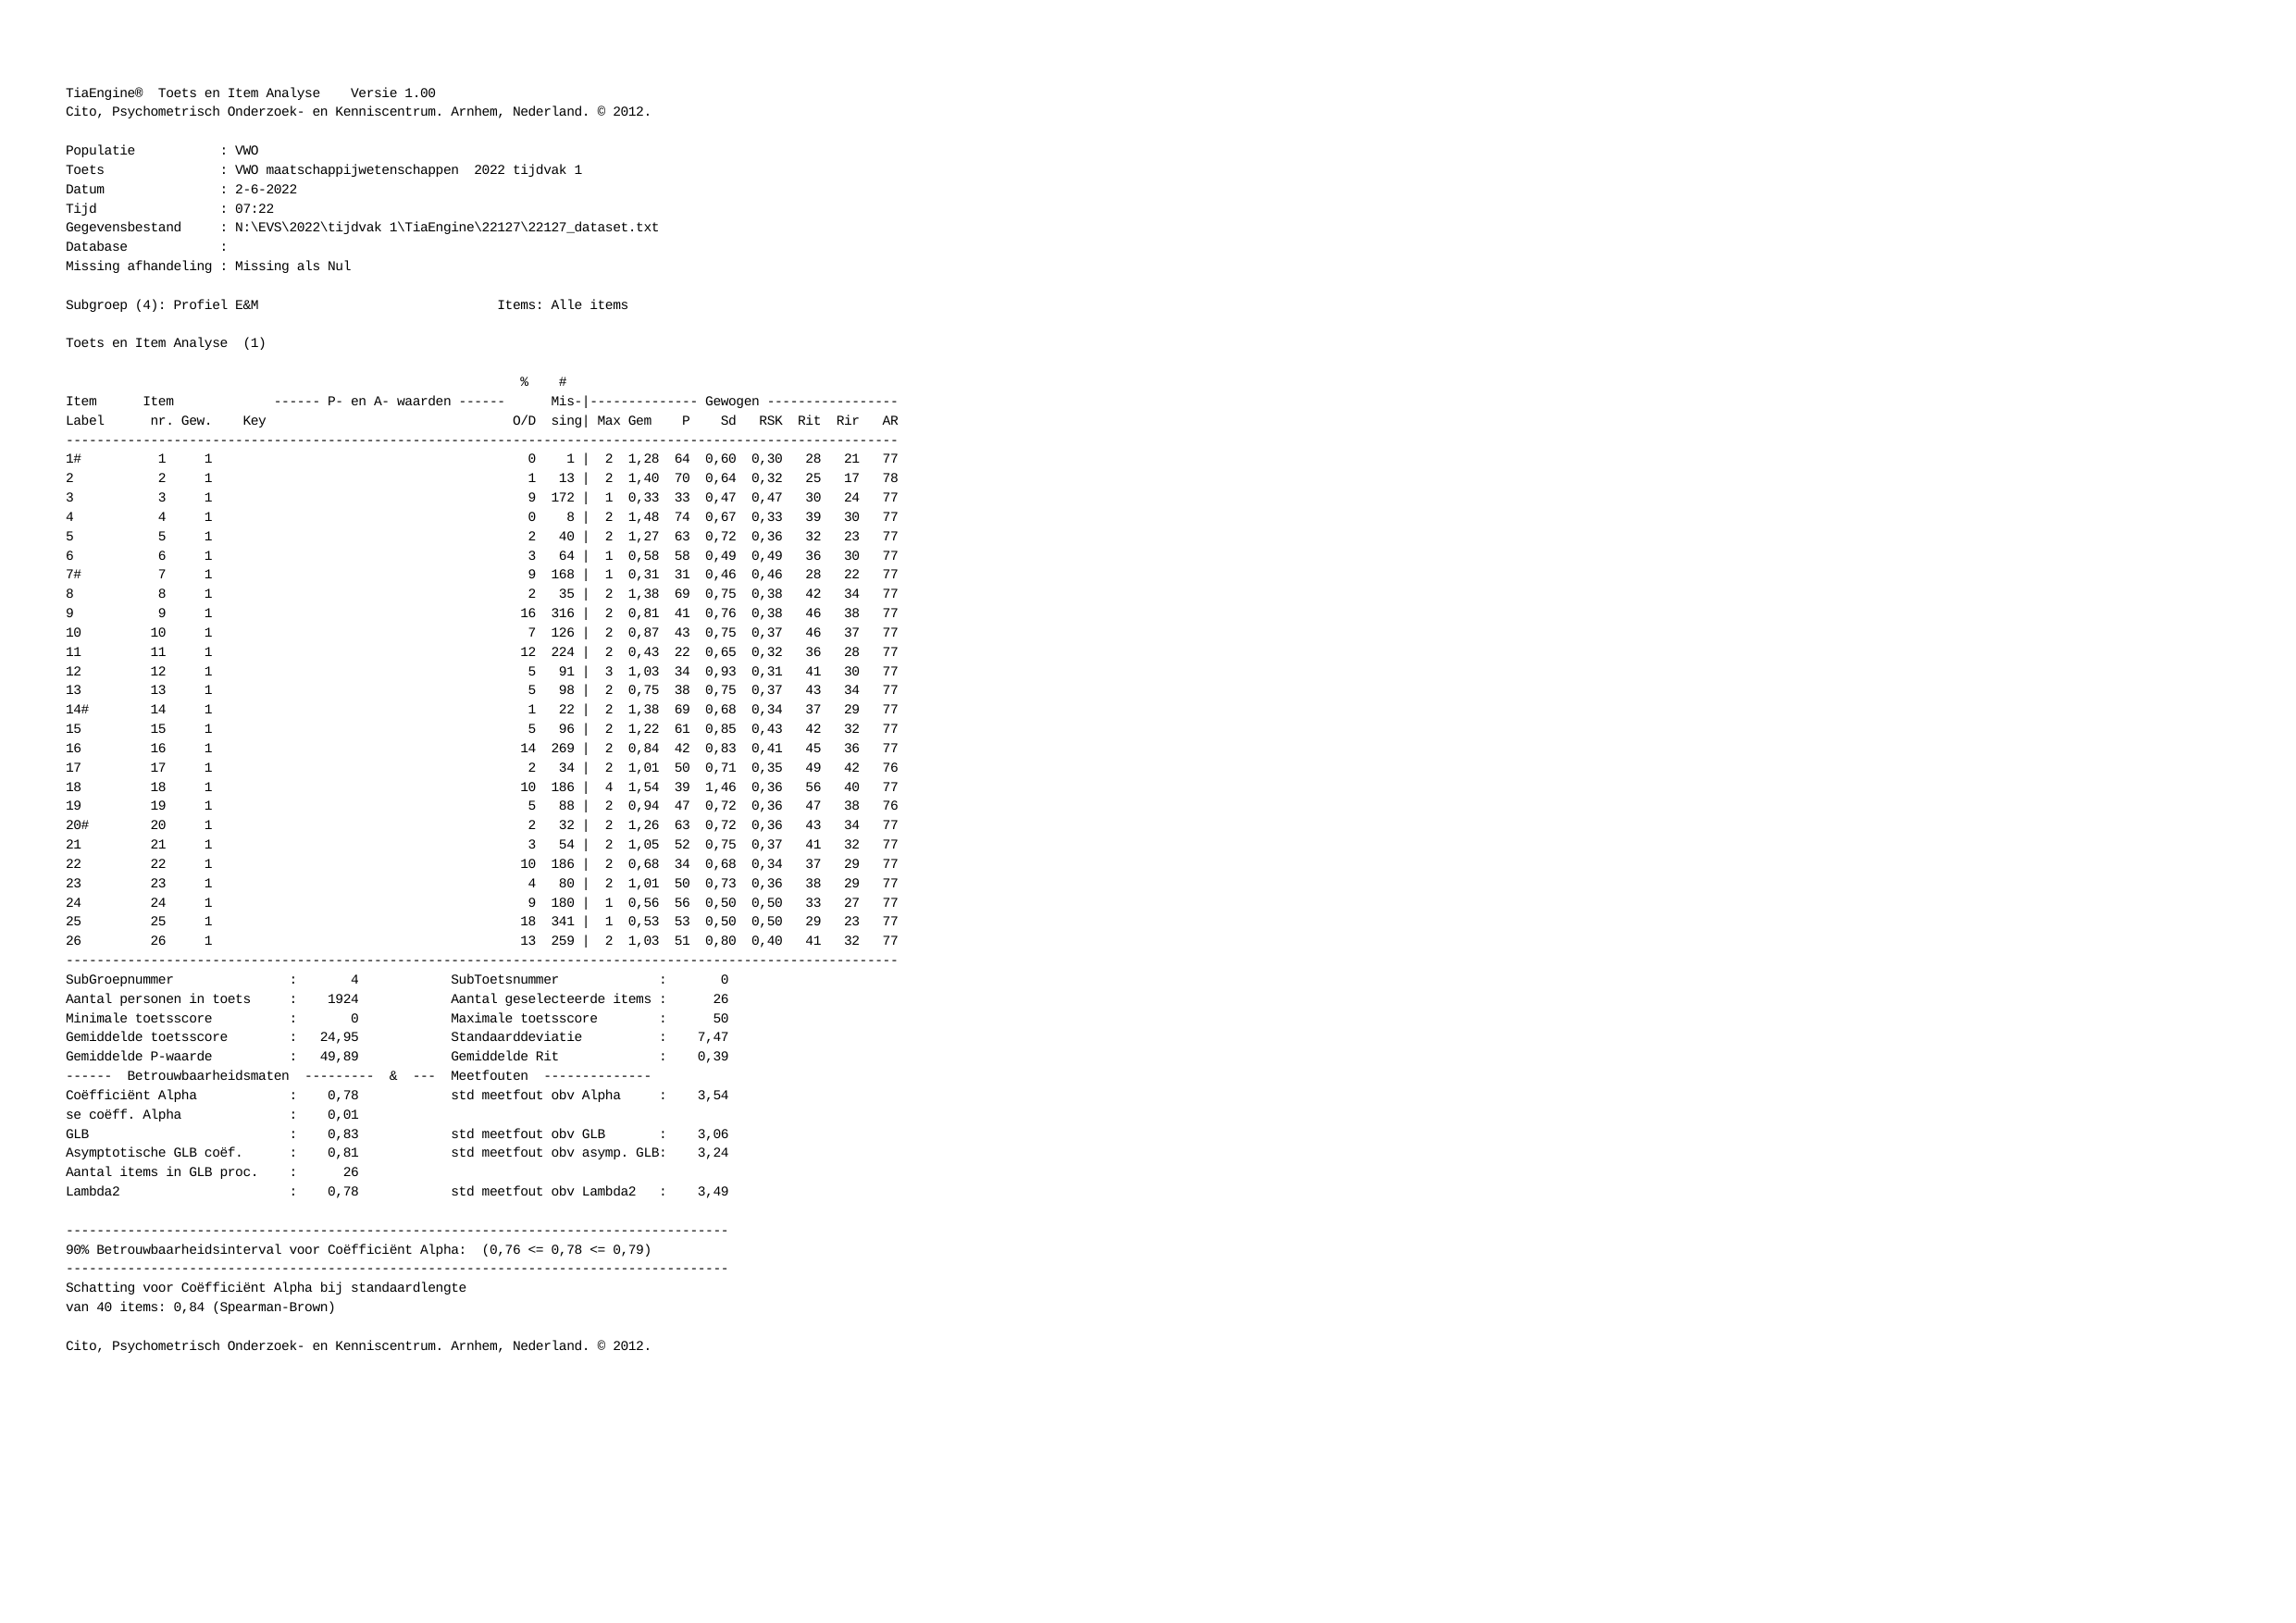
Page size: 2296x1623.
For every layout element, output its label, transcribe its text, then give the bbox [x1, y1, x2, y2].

text 1# 1 1 0 1 | 2 1,28 64 0,60 0,30 28 21 77 [66, 448, 2252, 467]
text Coëfficiënt Alpha : 0,78 std meetfout obv Alpha : 3,54 [66, 1084, 2252, 1104]
text Aantal items in GLB proc. : 26 [66, 1161, 2252, 1181]
text Tijd : 07:22 [66, 197, 2252, 217]
text Datum : 2-6-2022 [66, 179, 2252, 197]
text Minimale toetsscore : 0 Maximale toetsscore : 50 [66, 1007, 2252, 1026]
text 90% Betrouwbaarheidsinterval voor Coëfficiënt Alpha: (0,76 <= 0,78 <= 0,79) [66, 1238, 2252, 1258]
text se coëff. Alpha : 0,01 [66, 1104, 2252, 1122]
text ------ Betrouwbaarheidsmaten --------- & --- Meetfouten -------------- [66, 1065, 2252, 1084]
text -------------------------------------------------------------------------------------- [66, 1220, 2252, 1238]
text 8 8 1 2 35 | 2 1,38 69 0,75 0,38 42 34 77 [66, 583, 2252, 602]
text Item Item ------ P- en A- waarden ------ Mis-|-------------- Gewogen ----------------- [66, 390, 2252, 410]
text GLB : 0,83 std meetfout obv GLB : 3,06 [66, 1122, 2252, 1142]
text 23 23 1 4 80 | 2 1,01 50 0,73 0,36 38 29 77 [66, 873, 2252, 891]
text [66, 1335, 2252, 1354]
text Toets en Item Analyse (1) [66, 332, 2252, 352]
text van 40 items: 0,84 (Spearman-Brown) [66, 1296, 2252, 1316]
text Aantal personen in toets : 1924 Aantal geselecteerde items : 26 [66, 988, 2252, 1007]
text 9 9 1 16 316 | 2 0,81 41 0,76 0,38 46 38 77 [66, 602, 2252, 622]
text 14# 14 1 1 22 | 2 1,38 69 0,68 0,34 37 29 77 [66, 699, 2252, 718]
text 21 21 1 3 54 | 2 1,05 52 0,75 0,37 41 32 77 [66, 834, 2252, 853]
text 22 22 1 10 186 | 2 0,68 34 0,68 0,34 37 29 77 [66, 853, 2252, 873]
text Gegevensbestand : N:\EVS\2022\tijdvak 1\TiaEngine\22127\22127_dataset.txt [66, 217, 2252, 236]
text 26 26 1 13 259 | 2 1,03 51 0,80 0,40 41 32 77 [66, 930, 2252, 949]
text 17 17 1 2 34 | 2 1,01 50 0,71 0,35 49 42 76 [66, 757, 2252, 775]
text 10 10 1 7 126 | 2 0,87 43 0,75 0,37 46 37 77 [66, 622, 2252, 641]
text Lambda2 : 0,78 std meetfout obv Lambda2 : 3,49 [66, 1181, 2252, 1200]
text ------------------------------------------------------------------------------------------------------------ [66, 949, 2252, 969]
text Populatie : VWO [66, 140, 2252, 159]
text 24 24 1 9 180 | 1 0,56 56 0,50 0,50 33 27 77 [66, 891, 2252, 911]
text Asymptotische GLB coëf. : 0,81 std meetfout obv asymp. GLB: 3,24 [66, 1142, 2252, 1161]
text Toets : VWO maatschappijwetenschappen 2022 tijdvak 1 [66, 159, 2252, 179]
text TiaEngine® Toets en Item Analyse Versie 1.00 [66, 81, 2252, 101]
text 15 15 1 5 96 | 2 1,22 61 0,85 0,43 42 32 77 [66, 718, 2252, 737]
text 5 5 1 2 40 | 2 1,27 63 0,72 0,36 32 23 77 [66, 526, 2252, 544]
text Label nr. Gew. Key O/D sing| Max Gem P Sd RSK Rit Rir AR [66, 410, 2252, 428]
text 7# 7 1 9 168 | 1 0,31 31 0,46 0,46 28 22 77 [66, 564, 2252, 583]
text ------------------------------------------------------------------------------------------------------------ [66, 428, 2252, 448]
text 16 16 1 14 269 | 2 0,84 42 0,83 0,41 45 36 77 [66, 737, 2252, 757]
text SubGroepnummer : 4 SubToetsnummer : 0 [66, 969, 2252, 988]
text % # [66, 371, 2252, 390]
text Missing afhandeling : Missing als Nul [66, 255, 2252, 275]
text 19 19 1 5 88 | 2 0,94 47 0,72 0,36 47 38 76 [66, 795, 2252, 814]
text 25 25 1 18 341 | 1 0,53 53 0,50 0,50 29 23 77 [66, 911, 2252, 930]
text 18 18 1 10 186 | 4 1,54 39 1,46 0,36 56 40 77 [66, 775, 2252, 795]
text Subgroep (4): Profiel E&M Items: Alle items [66, 294, 2252, 313]
text Gemiddelde P-waarde : 49,89 Gemiddelde Rit : 0,39 [66, 1046, 2252, 1065]
text 11 11 1 12 224 | 2 0,43 22 0,65 0,32 36 28 77 [66, 641, 2252, 660]
text 13 13 1 5 98 | 2 0,75 38 0,75 0,37 43 34 77 [66, 679, 2252, 699]
text 3 3 1 9 172 | 1 0,33 33 0,47 0,47 30 24 77 [66, 487, 2252, 506]
text 6 6 1 3 64 | 1 0,58 58 0,49 0,49 36 30 77 [66, 544, 2252, 564]
text 12 12 1 5 91 | 3 1,03 34 0,93 0,31 41 30 77 [66, 660, 2252, 679]
text 2 2 1 1 13 | 2 1,40 70 0,64 0,32 25 17 78 [66, 467, 2252, 487]
text Cito, Psychometrisch Onderzoek- en Kenniscentrum. Arnhem, Nederland. © 2012. [66, 101, 2252, 120]
text 20# 20 1 2 32 | 2 1,26 63 0,72 0,36 43 34 77 [66, 814, 2252, 834]
text Gemiddelde toetsscore : 24,95 Standaarddeviatie : 7,47 [66, 1026, 2252, 1046]
text 4 4 1 0 8 | 2 1,48 74 0,67 0,33 39 30 77 [66, 506, 2252, 526]
text Schatting voor Coëfficiënt Alpha bij standaardlengte [66, 1277, 2252, 1296]
text Database : [66, 236, 2252, 255]
text -------------------------------------------------------------------------------------- [66, 1258, 2252, 1277]
